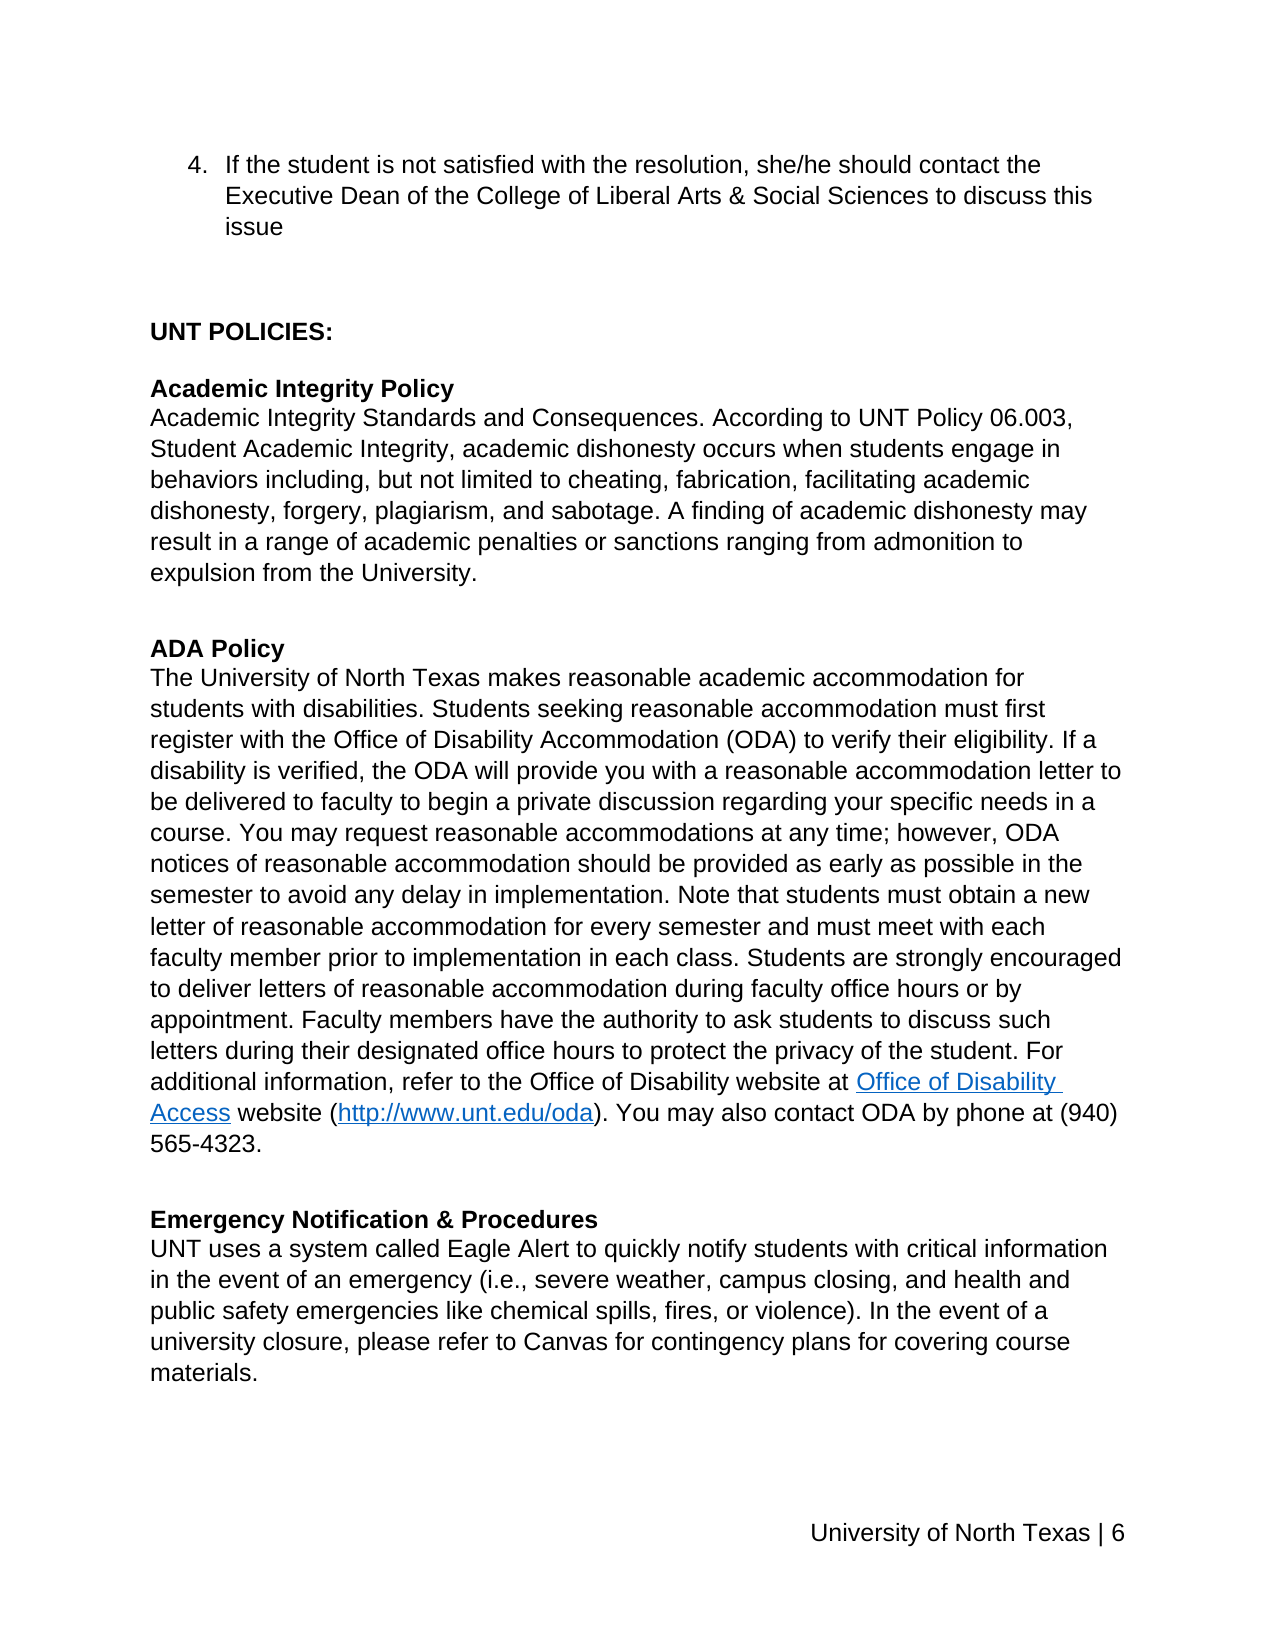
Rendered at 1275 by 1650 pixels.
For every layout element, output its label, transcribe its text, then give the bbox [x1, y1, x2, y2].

list If the student is not satisfied with the resolution, she/he should contact the Executive Dean of the College of Liberal Arts & Social Sciences to discuss this issue [187, 150, 1125, 241]
subtitle Academic Integrity Policy [150, 374, 1125, 403]
text UNT uses a system called Eagle Alert to quickly notify students with critical information in the event of an emergency (i.e., severe weather, campus closing, and health and public safety emergencies like chemical spills, fires, or violence). In the event of a university closure, please refer to Canvas for contingency plans for covering course materials. [150, 1234, 1125, 1387]
subtitle ADA Policy [150, 634, 1125, 663]
subtitle UNT POLICIES: [150, 317, 1125, 346]
text Academic Integrity Standards and Consequences. According to UNT Policy 06.003, Student Academic Integrity, academic dishonesty occurs when students engage in behaviors including, but not limited to cheating, fabrication, facilitating academic dishonesty, forgery, plagiarism, and sabotage. A finding of academic dishonesty may result in a range of academic penalties or sanctions ranging from admonition to expulsion from the University. [150, 403, 1125, 587]
text The University of North Texas makes reasonable academic accommodation for students with disabilities. Students seeking reasonable accommodation must first register with the Office of Disability Accommodation (ODA) to verify their eligibility. If a disability is verified, the ODA will provide you with a reasonable accommodation letter to be delivered to faculty to begin a private discussion regarding your specific needs in a course. You may request reasonable accommodations at any time; however, ODA notices of reasonable accommodation should be provided as early as possible in the semester to avoid any delay in implementation. Note that students must obtain a new letter of reasonable accommodation for every semester and must meet with each faculty member prior to implementation in each class. Students are strongly encouraged to deliver letters of reasonable accommodation during faculty office hours or by appointment. Faculty members have the authority to ask students to discuss such letters during their designated office hours to protect the privacy of the student. For additional information, refer to the Office of Disability website at Office of Disability Access website (http://www.unt.edu/oda). You may also contact ODA by phone at (940) 565-4323. [150, 663, 1125, 1158]
subtitle Emergency Notification & Procedures [150, 1205, 1125, 1234]
